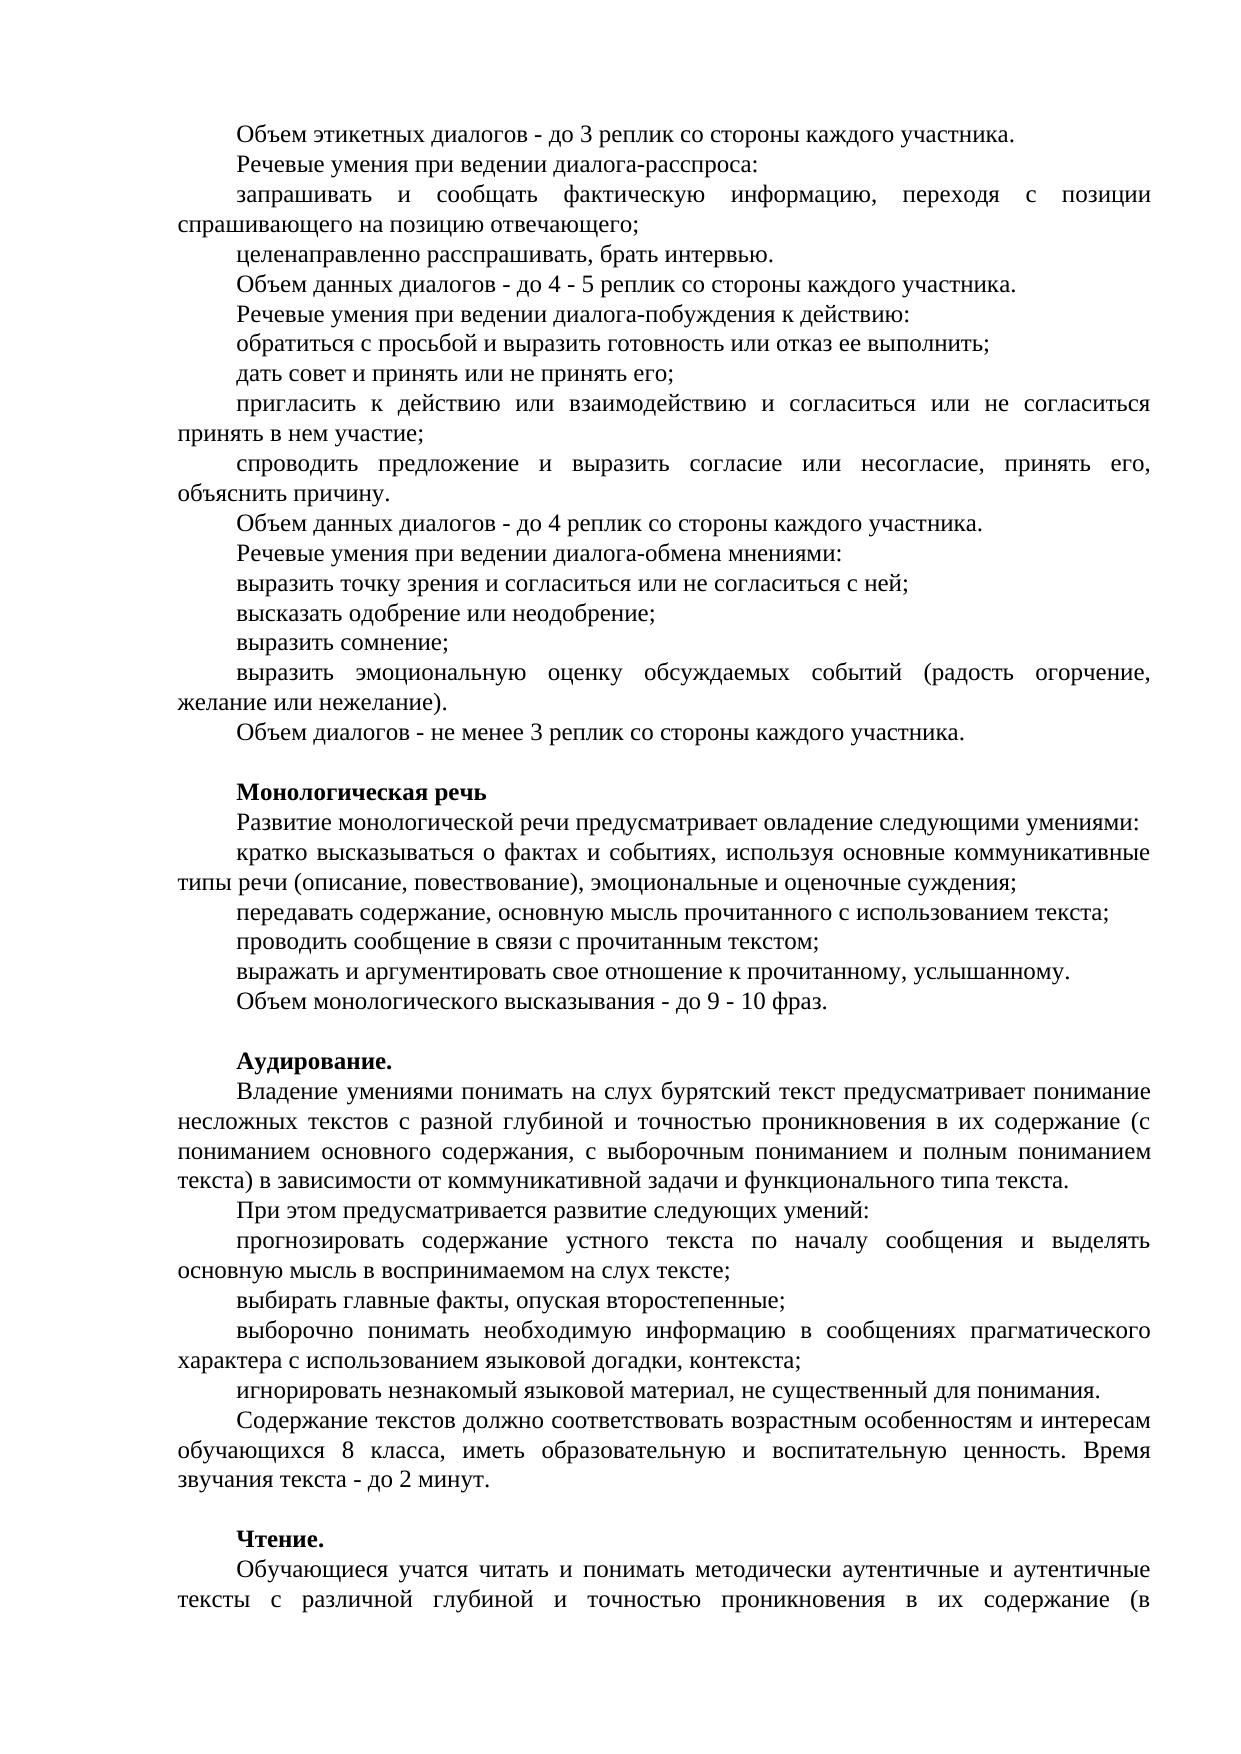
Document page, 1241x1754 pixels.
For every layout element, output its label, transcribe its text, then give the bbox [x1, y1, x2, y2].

text выборочно понимать необходимую информацию в сообщениях прагматического характера с использованием языковой догадки, контекста; [177, 1314, 1152, 1374]
text выбирать главные факты, опуская второстепенные; [177, 1284, 1152, 1314]
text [177, 1553, 1152, 1613]
text игнорировать незнакомый языковой материал, не существенный для понимания. [177, 1374, 1152, 1404]
text Речевые умения при ведении диалога-побуждения к действию: [177, 297, 1152, 327]
text выразить точку зрения и согласиться или не согласиться с ней; [177, 567, 1152, 596]
text Чтение. [177, 1523, 1152, 1553]
text кратко высказываться о фактах и событиях, используя основные коммуникативные типы речи (описание, повествование), эмоциональные и оценочные суждения; [177, 836, 1152, 895]
text выражать и аргументировать свое отношение к прочитанному, услышанному. [177, 955, 1152, 985]
text Владение умениями понимать на слух бурятский текст предусматривает понимание несложных текстов с разной глубиной и точностью проникновения в их содержание (с пониманием основного содержания, с выборочным пониманием и полным пониманием текста) в зависимости от коммуникативной задачи и функционального типа текста. [177, 1075, 1152, 1194]
text дать совет и принять или не принять его; [177, 357, 1152, 387]
text Объем данных диалогов - до 4 - 5 реплик со стороны каждого участника. [177, 268, 1152, 297]
text передавать содержание, основную мысль прочитанного с использованием текста; [177, 895, 1152, 925]
text Объем данных диалогов - до 4 реплик со стороны каждого участника. [177, 507, 1152, 537]
text обратиться с просьбой и выразить готовность или отказ ее выполнить; [177, 327, 1152, 357]
text целенаправленно расспрашивать, брать интервью. [177, 238, 1152, 268]
text Речевые умения при ведении диалога-обмена мнениями: [177, 537, 1152, 567]
text спроводить предложение и выразить согласие или несогласие, принять его, объяснить причину. [177, 447, 1152, 507]
text Речевые умения при ведении диалога-расспроса: [177, 148, 1152, 178]
text пригласить к действию или взаимодействию и согласиться или не согласиться принять в нем участие; [177, 387, 1152, 447]
text выразить эмоциональную оценку обсуждаемых событий (радость огорчение, желание или нежелание). [177, 656, 1152, 716]
text выразить сомнение; [177, 626, 1152, 656]
text Содержание текстов должно соответствовать возрастным особенностям и интересам обучающихся 8 класса, иметь образовательную и воспитательную ценность. Время звучания текста - до 2 минут. [177, 1404, 1152, 1493]
text Объем этикетных диалогов - до 3 реплик со стороны каждого участника. [177, 118, 1152, 148]
text проводить сообщение в связи с прочитанным текстом; [177, 925, 1152, 955]
text Монологическая речь [177, 776, 1152, 806]
text Объем диалогов - не менее 3 реплик со стороны каждого участника. [177, 716, 1152, 746]
text прогнозировать содержание устного текста по началу сообщения и выделять основную мысль в воспринимаемом на слух тексте; [177, 1224, 1152, 1284]
text Развитие монологической речи предусматривает овладение следующими умениями: [177, 806, 1152, 836]
text Объем монологического высказывания - до 9 - 10 фраз. [177, 985, 1152, 1015]
text высказать одобрение или неодобрение; [177, 596, 1152, 626]
text При этом предусматривается развитие следующих умений: [177, 1194, 1152, 1224]
text Аудирование. [177, 1045, 1152, 1075]
text запрашивать и сообщать фактическую информацию, переходя с позиции спрашивающего на позицию отвечающего; [177, 178, 1152, 238]
